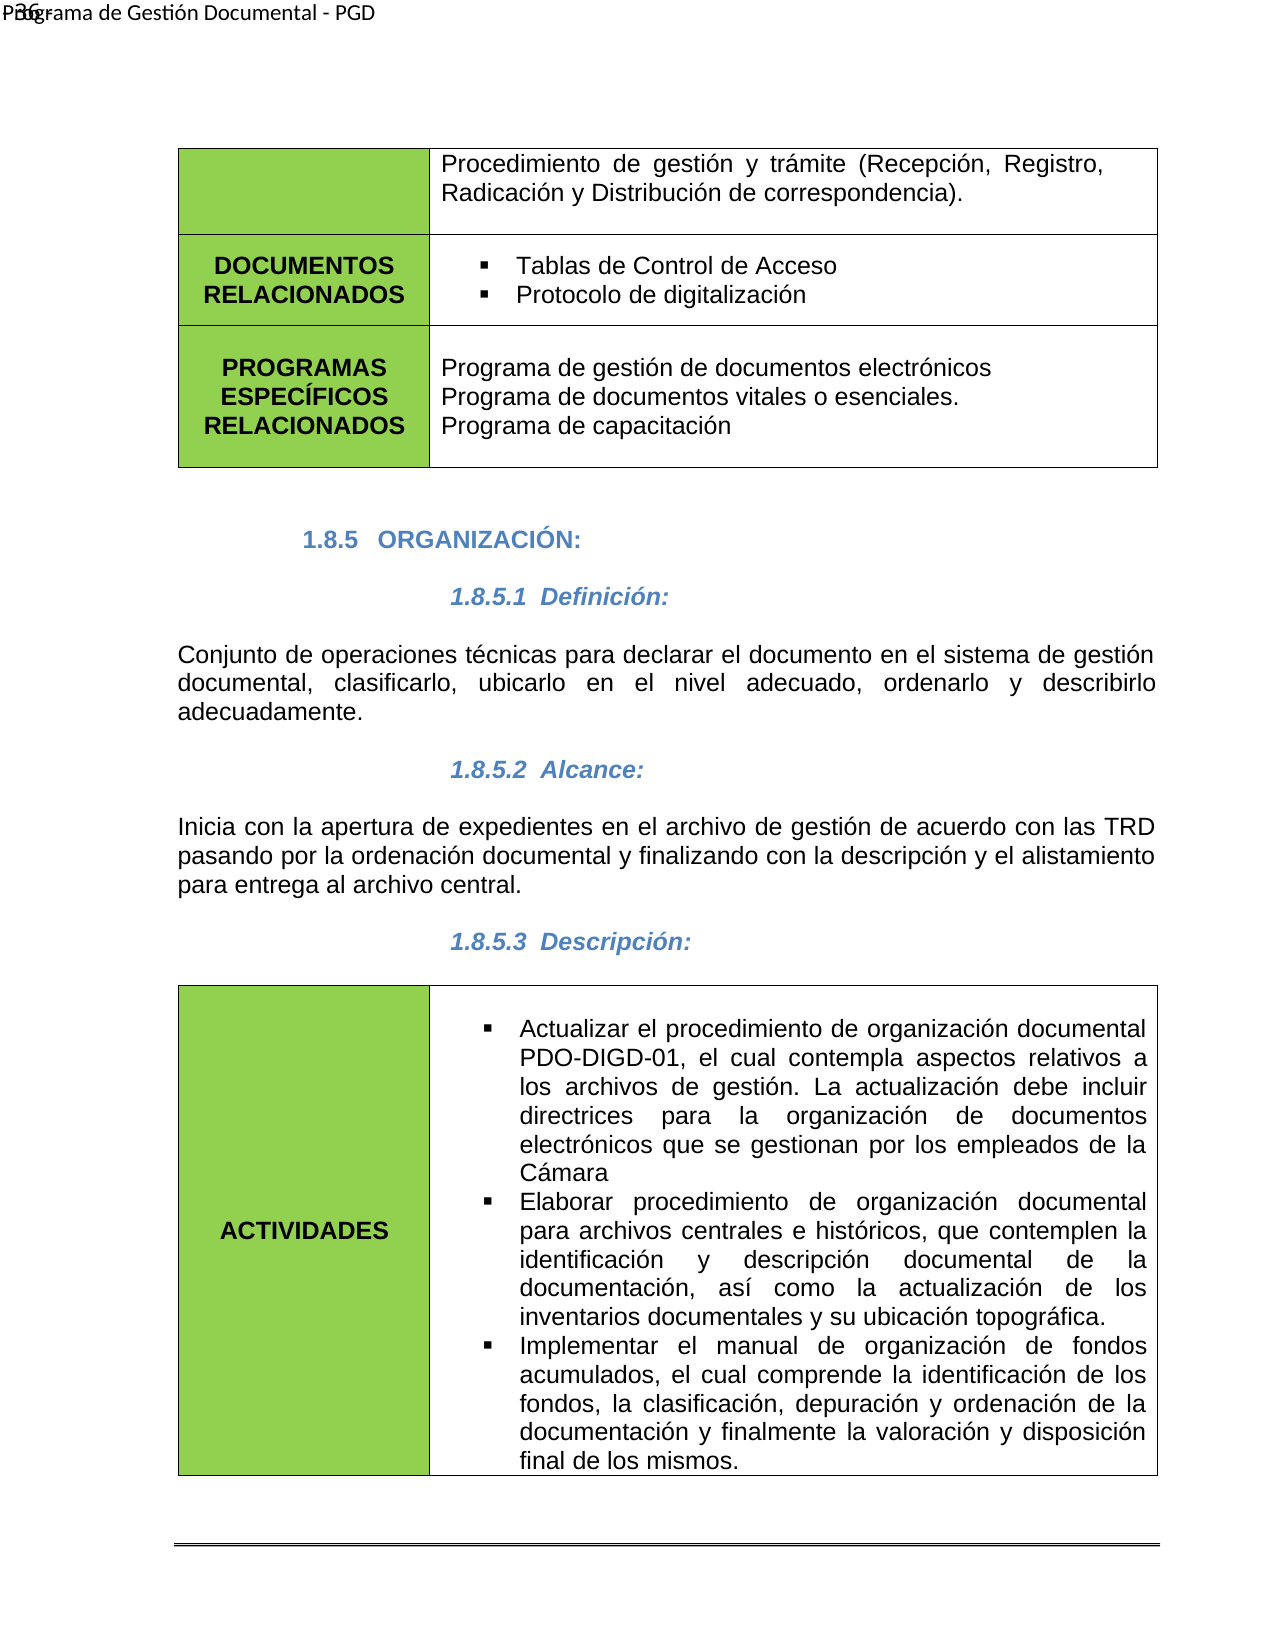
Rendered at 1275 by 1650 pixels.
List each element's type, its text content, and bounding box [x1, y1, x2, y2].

list Descripción: [450, 927, 1223, 956]
table_header [179, 149, 429, 234]
subtitle Alcance: [450, 754, 1223, 783]
subtitle Definición: [450, 582, 1223, 611]
table_cell Tablas de Control de Acceso Protocolo de digitalización [430, 235, 1157, 325]
table_header ACTIVIDADES [179, 986, 429, 1475]
text Conjunto de operaciones técnicas para declarar el documento en el sistema de gestión documental, clasificarlo, ubicarlo en el nivel adecuado, ordenarlo y describirlo adecuadamente. [177, 639, 1157, 726]
subtitle ORGANIZACIÓN: [302, 524, 1223, 553]
table_cell Programa de gestión de documentos electrónicos Programa de documentos vitales o esenciales. Programa de capacitación [430, 326, 1157, 467]
table_cell PROGRAMAS ESPECÍFICOS RELACIONADOS [179, 326, 429, 467]
table_header Actualizar el procedimiento de organización documental PDO-DIGD-01, el cual contempla aspectos relativos a los archivos de gestión. La actualización debe incluir directrices para la organización de documentos electrónicos que se gestionan por los empleados de la Cámara Elaborar procedimiento de organización documental para archivos centrales e históricos, que contemplen la identificación y descripción documental de la documentación, así como la actualización de los inventarios documentales y su ubicación topográfica. Implementar el manual de organización de fondos acumulados, el cual comprende la identificación de los fondos, la clasificación, depuración y ordenación de la documentación y finalmente la valoración y disposición final de los mismos. [430, 986, 1157, 1475]
table_header Procedimiento de gestión y trámite (Recepción, Registro, Radicación y Distribución de correspondencia). [430, 149, 1157, 234]
text Inicia con la apertura de expedientes en el archivo de gestión de acuerdo con las TRD pasando por la ordenación documental y finalizando con la descripción y el alistamiento para entrega al archivo central. [177, 812, 1157, 898]
table_cell DOCUMENTOS RELACIONADOS [179, 235, 429, 325]
